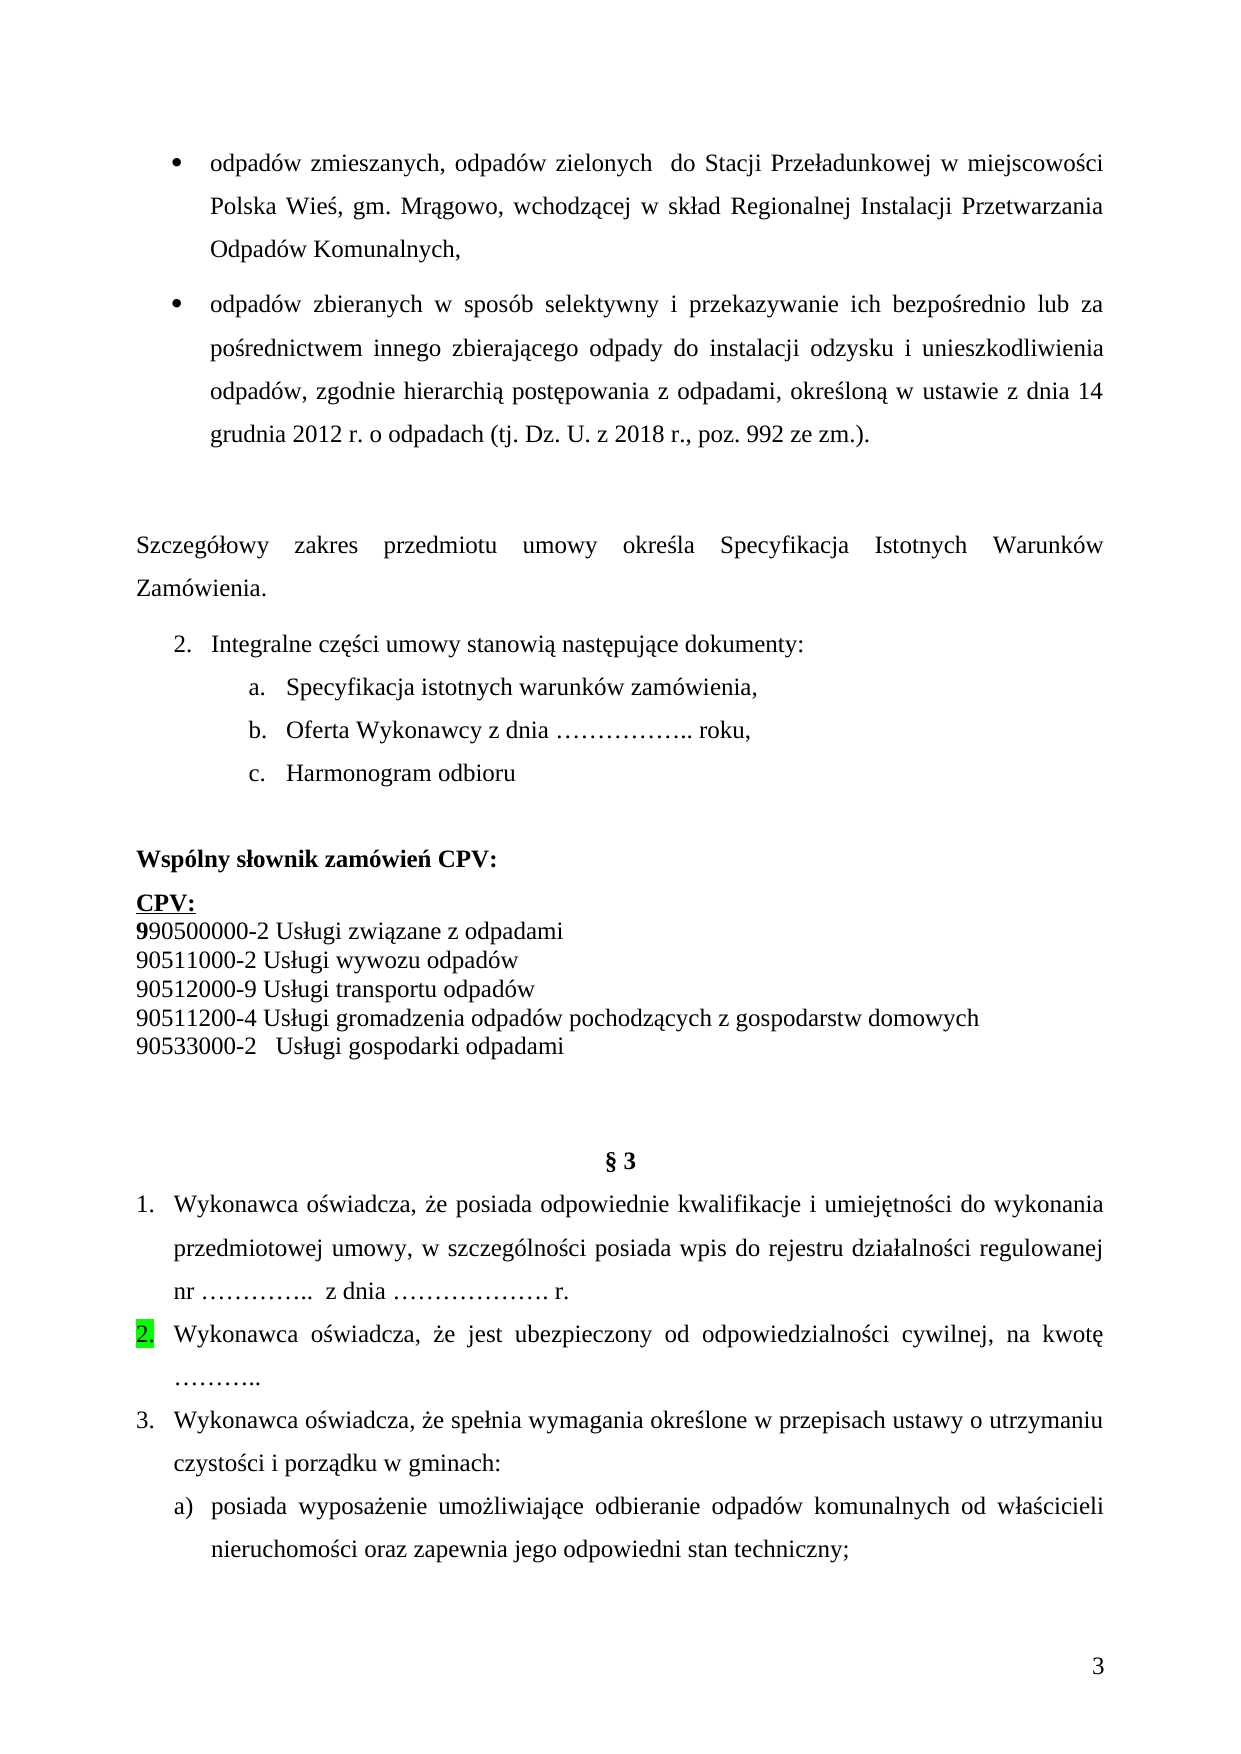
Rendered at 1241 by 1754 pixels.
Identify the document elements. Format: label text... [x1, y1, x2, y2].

list Wykonawca oświadcza, że posiada odpowiednie kwalifikacje i umiejętności do wykonania przedmiotowej umowy, w szczególności posiada wpis do rejestru działalności regulowanej nr ………….. z dnia ………………. r. [136, 1189, 1104, 1304]
list odpadów zmieszanych, odpadów zielonych do Stacji Przeładunkowej w miejscowości Polska Wieś, gm. Mrągowo, wchodzącej w skład Regionalnej Instalacji Przetwarzania Odpadów Komunalnych, [172, 148, 1104, 263]
text CPV: [136, 888, 1104, 916]
list Oferta Wykonawcy z dnia …………….. roku, [248, 715, 1104, 744]
list Harmonogram odbioru [248, 758, 1104, 787]
list Specyfikacja istotnych warunków zamówienia, [248, 672, 1104, 701]
list Wykonawca oświadcza, że jest ubezpieczony od odpowiedzialności cywilnej, na kwotę ……….. [136, 1319, 1104, 1391]
list Wykonawca oświadcza, że spełnia wymagania określone w przepisach ustawy o utrzymaniu czystości i porządku w gminach: [136, 1405, 1104, 1477]
text § 3 [136, 1146, 1104, 1175]
list posiada wyposażenie umożliwiające odbieranie odpadów komunalnych od właścicieli nieruchomości oraz zapewnia jego odpowiedni stan techniczny; [174, 1491, 1104, 1563]
text Szczegółowy zakres przedmiotu umowy określa Specyfikacja Istotnych Warunków Zamówienia. [136, 530, 1104, 602]
text 90533000-2 Usługi gospodarki odpadami [136, 1031, 1104, 1060]
text 90511200-4 Usługi gromadzenia odpadów pochodzących z gospodarstw domowych [136, 1003, 1104, 1031]
list Integralne części umowy stanowią następujące dokumenty: [173, 629, 1104, 658]
list odpadów zbieranych w sposób selektywny i przekazywanie ich bezpośrednio lub za pośrednictwem innego zbierającego odpady do instalacji odzysku i unieszkodliwienia odpadów, zgodnie hierarchią postępowania z odpadami, określoną w ustawie z dnia 14 grudnia 2012 r. o odpadach (tj. Dz. U. z 2018 r., poz. 992 ze zm.). [172, 289, 1104, 448]
text 90512000-9 Usługi transportu odpadów [136, 974, 1104, 1003]
text 90511000-2 Usługi wywozu odpadów [136, 945, 1104, 974]
text Wspólny słownik zamówień CPV: [136, 844, 1104, 873]
text 990500000-2 Usługi związane z odpadami [136, 916, 1104, 945]
